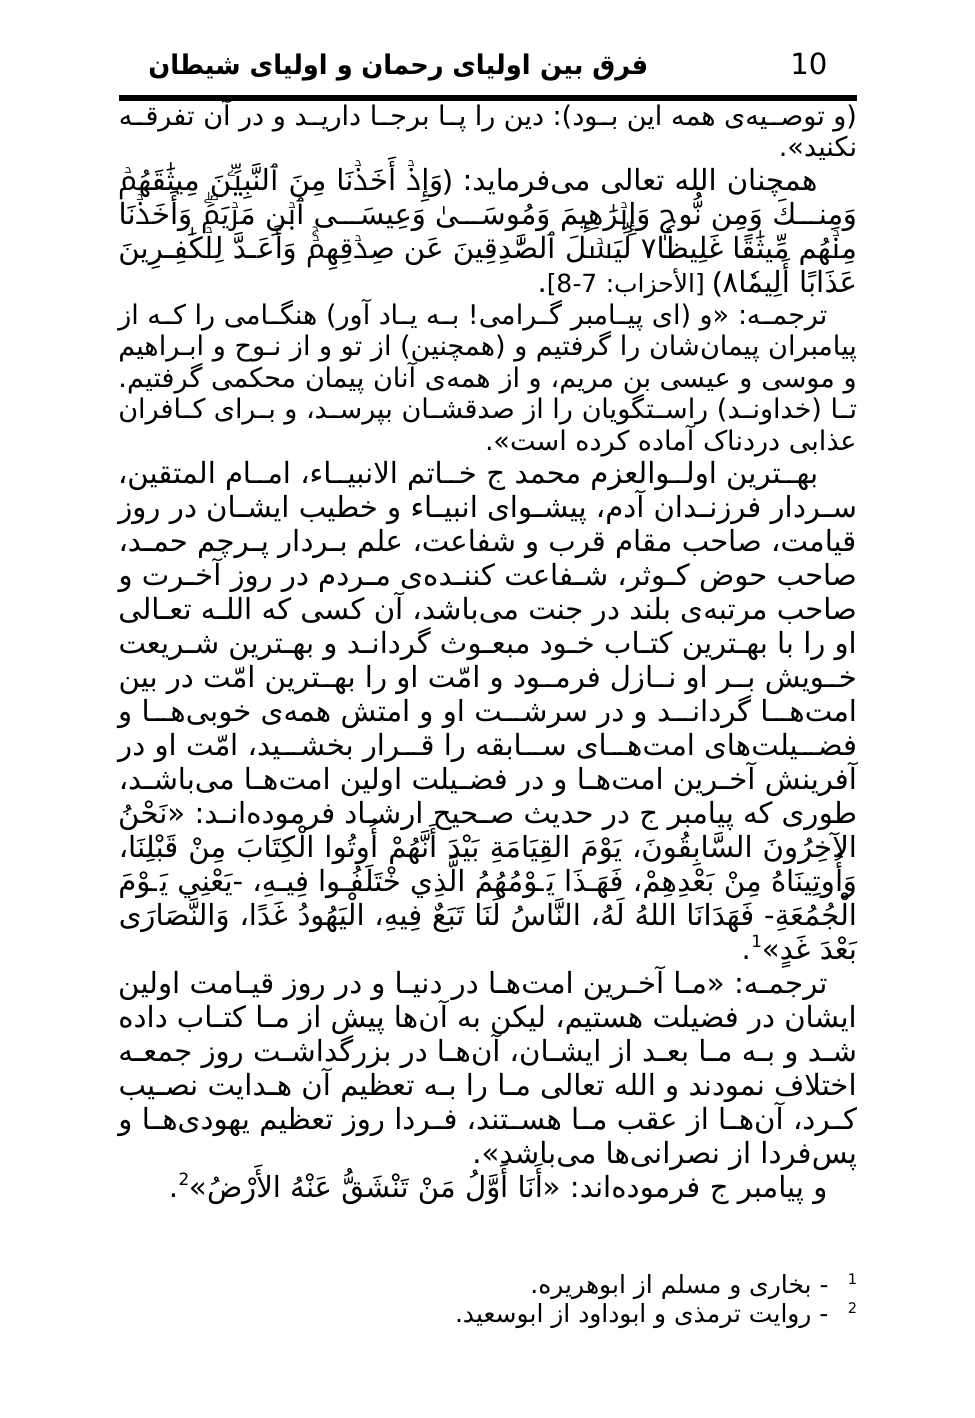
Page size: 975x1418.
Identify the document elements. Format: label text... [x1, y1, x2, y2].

text ترجمه: «و (ای پیامبر گرامی! به یاد آور) هنگامی را که از پیامبران پیمان‌شان را گرفتیم و (همچنین) از تو و از نوح و ابراهیم و موسی و عیسی بن مریم، و از همه‌ی آنان پیمان محکمی گرفتیم. تا (خداوند) راستگویان را از صدقشان بپرسد، و برای کافران عذابی دردناک آماده کرده است». [118, 299, 857, 457]
text ترجمه: «ما آخرین امت‌ها در دنیا و در روز قیامت اولین ایشان در فضیلت هستیم، لیکن به آن‌ها پیش از ما کتاب داده شد و به ما بعد از ایشان، آن‌ها در بزرگداشت روز جمعه اختلاف نمودند و الله تعالی ما را به تعظیم آن هدایت نصیب کرد، آن‌ها از عقب ما هستند، فردا روز تعظیم یهودی‌ها و پس‌فردا از نصرانی‌ها می‌باشد». [118, 966, 857, 1170]
text همچنان الله تعالی می‌فرماید: ﴿وَإِذۡ أَخَذۡنَا مِنَ ٱلنَّبِيِّ‍ۧنَ مِيثَٰقَهُمۡ وَمِنكَ وَمِن نُّوحٖ وَإِبۡرَٰهِيمَ وَمُوسَىٰ وَعِيسَى ٱبۡنِ مَرۡيَمَۖ وَأَخَذۡنَا مِنۡهُم مِّيثَٰقًا غَلِيظٗا٧ لِّيَسۡ‍َٔلَ ٱلصَّٰدِقِينَ عَن صِدۡقِهِمۡۚ وَأَعَدَّ لِلۡكَٰفِرِينَ عَذَابًا أَلِيمٗا٨﴾ [الأحزاب: 7-8]. [118, 163, 857, 299]
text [118, 100, 857, 163]
text و پیامبر ج فرموده‌اند: «أَنَا أَوَّلُ مَنْ تَنْشَقُّ عَنْهُ الأَرْضُ». [118, 1170, 857, 1204]
text بهترین اولوالعزم محمد ج خاتم الانبیاء، امام المتقین، سردار فرزندان آدم، پیشوای انبیاء و خطیب ایشان در روز قیامت، صاحب مقام قرب و شفاعت، علم بردار پرچم حمد، صاحب حوض کوثر، شفاعت کننده‌ی مردم در روز آخرت و صاحب مرتبه‌ی بلند در جنت می‌باشد، آن کسی که الله تعالی او را با بهترین کتاب خود مبعوث گرداند و بهترین شریعت خویش بر او نازل فرمود و امّت او را بهترین امّت در بین امت‌ها گرداند و در سرشت او و امتش همه‌ی خوبی‌ها و فضیلت‌های امت‌های سابقه را قرار بخشید، امّت او در آفرینش آخرین امت‌ها و در فضیلت اولین امت‌ها می‌باشد، طوری که پیامبر ج در حدیث صحیح ارشاد فرموده‌اند: «نَحْنُ الآخِرُونَ السَّابِقُونَ، يَوْمَ القِيَامَةِ بَيْدَ أَنَّهُمْ أُوتُوا الْكِتَابَ مِنْ قَبْلِنَا، وَأُوتِينَاهُ مِنْ بَعْدِهِمْ، فَهَذَا يَوْمُهُمُ الَّذِي خْتَلَفُوا فِيهِ، -يَعْنِي يَوْمَ الْجُمُعَةِ- فَهَدَانَا اللهُ لَهُ، النَّاسُ لَنَا تَبَعٌ فِيهِ، الْيَهُودُ غَدًا، وَالنَّصَارَى بَعْدَ غَدٍ». [118, 457, 857, 966]
